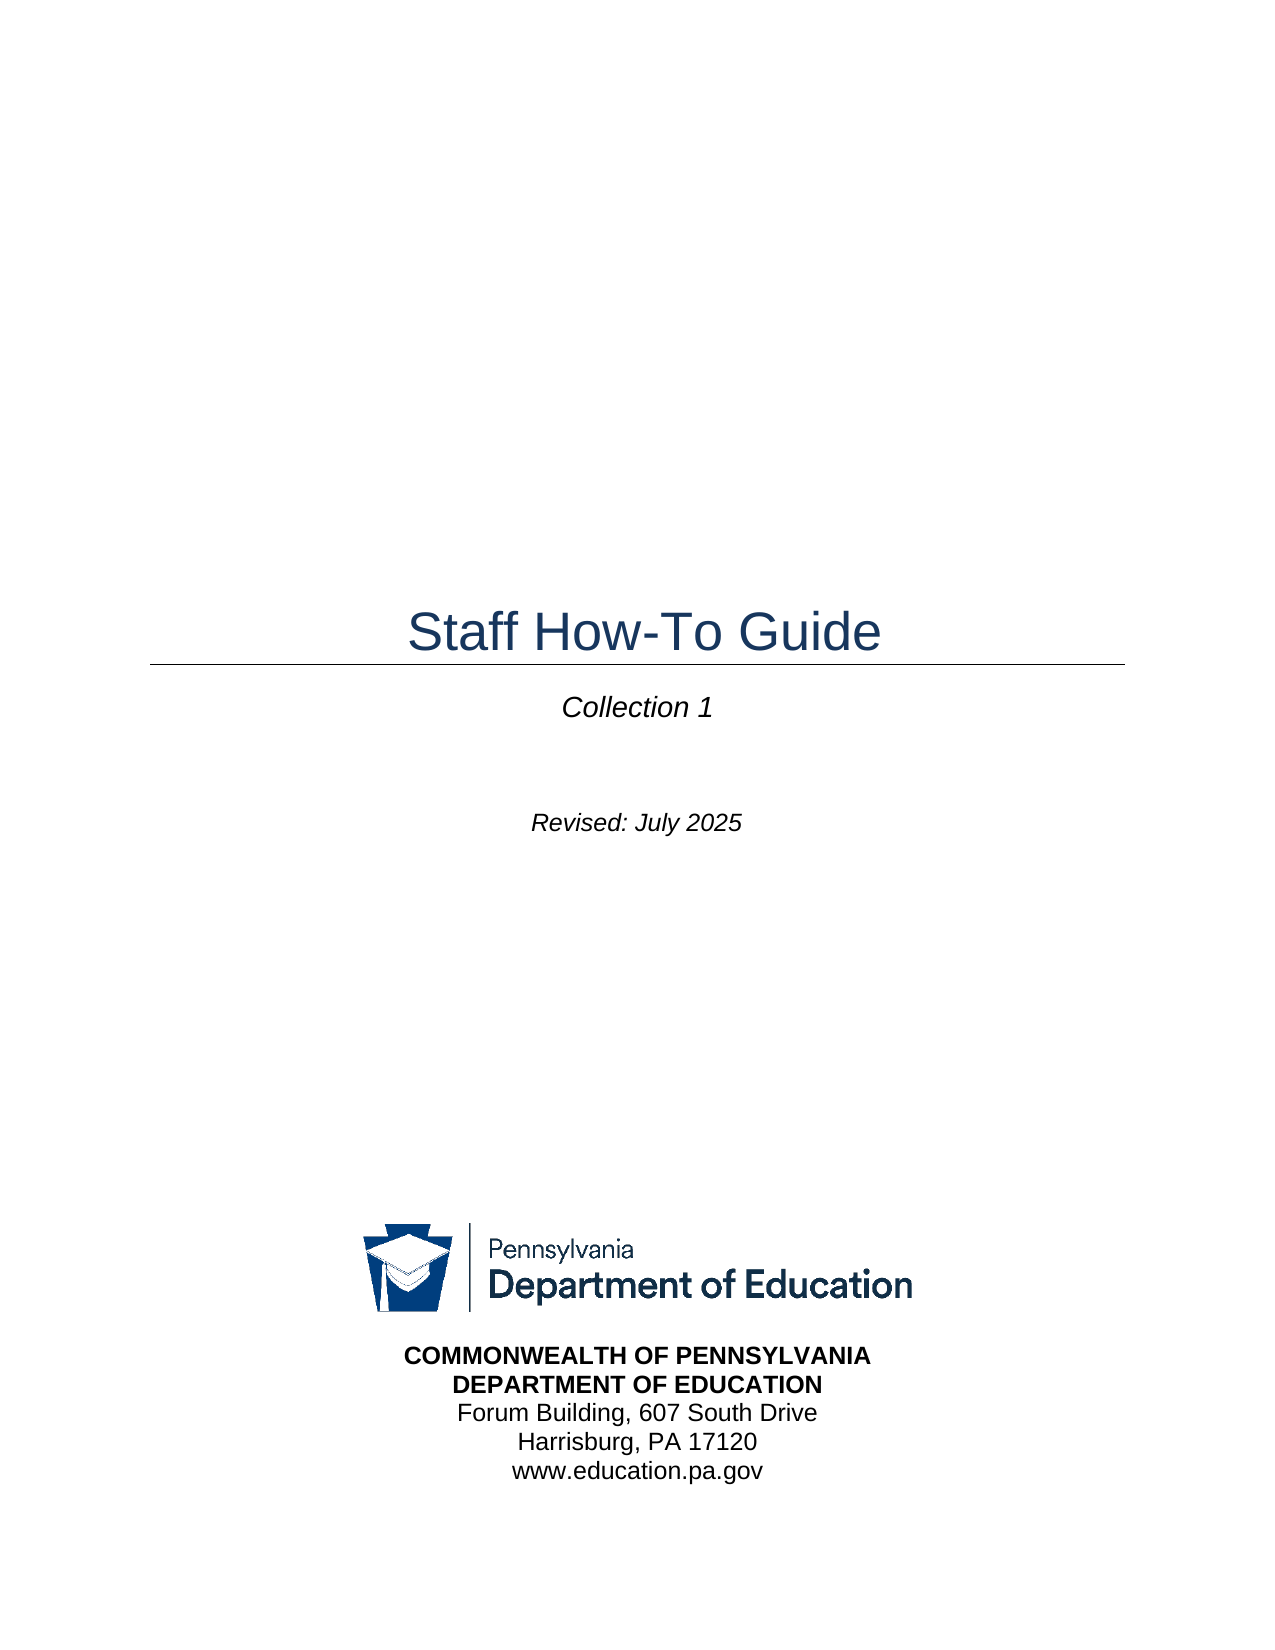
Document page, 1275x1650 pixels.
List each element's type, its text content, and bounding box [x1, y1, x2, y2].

text Staff How-To Guide [150, 600, 1125, 664]
text Collection 1 [150, 690, 1125, 724]
text COMMONWEALTH OF PENNSYLVANIA DEPARTMENT OF EDUCATION Forum Building, 607 South Drive Harrisburg, PA 17120 www.education.pa.gov [150, 1341, 1125, 1484]
picture [363, 1223, 912, 1312]
text Revised: July 2025 [150, 807, 1125, 836]
